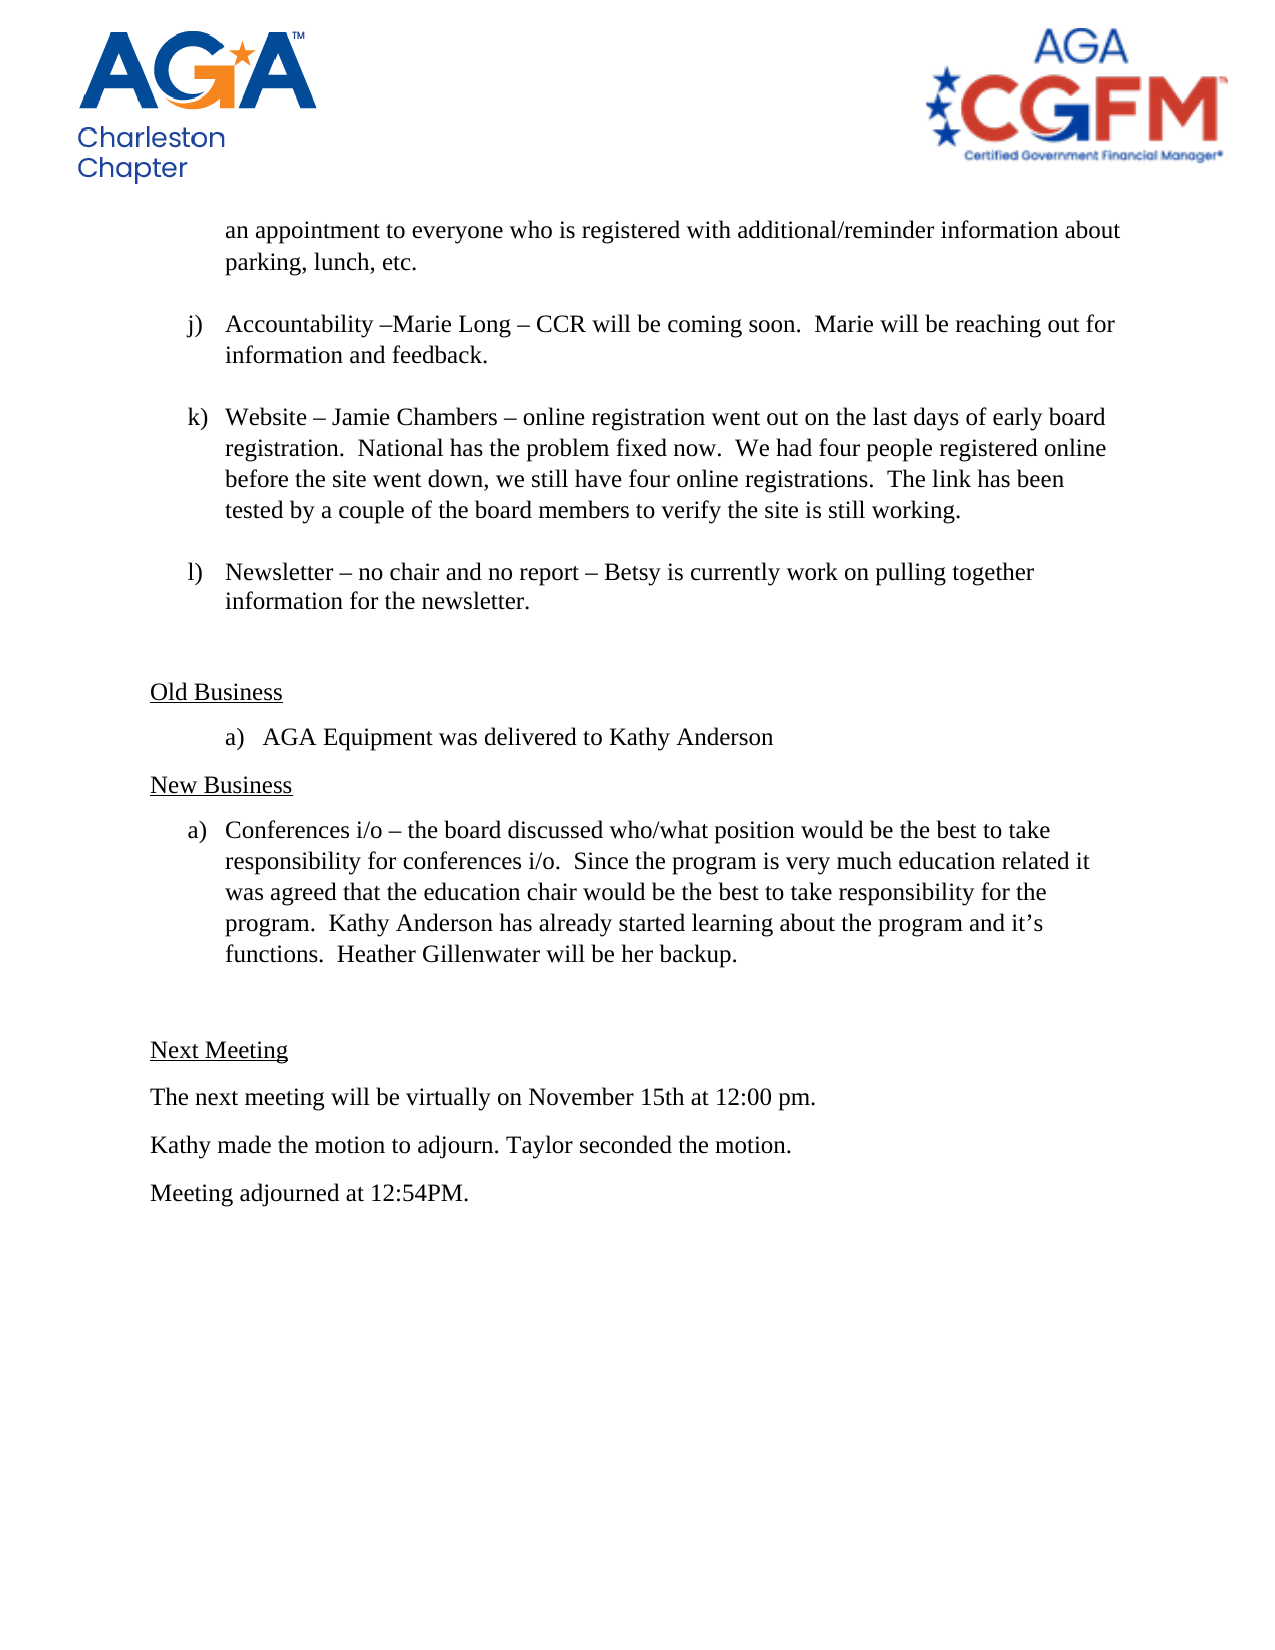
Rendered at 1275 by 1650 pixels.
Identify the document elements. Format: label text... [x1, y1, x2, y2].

text Old Business [150, 677, 1125, 705]
list Newsletter – no chair and no report – Betsy is currently work on pulling together information for the newsletter. [187, 557, 1125, 614]
picture [78, 31, 317, 184]
text Meeting adjourned at 12:54PM. [150, 1178, 1125, 1207]
list Accountability –Marie Long – CCR will be coming soon. Marie will be reaching out for information and feedback. [187, 309, 1125, 368]
text Kathy made the motion to adjourn. Taylor seconded the motion. [150, 1130, 1125, 1159]
list Website – Jamie Chambers – online registration went out on the last days of early board registration. National has the problem fixed now. We had four people registered online before the site went down, we still have four online registrations. The link has been tested by a couple of the board members to verify the site is still working. [187, 402, 1125, 524]
list AGA Equipment was delivered to Kathy Anderson [225, 722, 1125, 751]
list Conferences i/o – the board discussed who/what position would be the best to take responsibility for conferences i/o. Since the program is very much education related it was agreed that the education chair would be the best to take responsibility for the program. Kathy Anderson has already started learning about the program and it’s functions. Heather Gillenwater will be her backup. [187, 815, 1125, 968]
text Next Meeting [150, 1035, 1125, 1063]
picture [924, 28, 1227, 163]
text New Business [150, 770, 1125, 798]
text The next meeting will be virtually on November 15th at 12:00 pm. [150, 1082, 1125, 1111]
